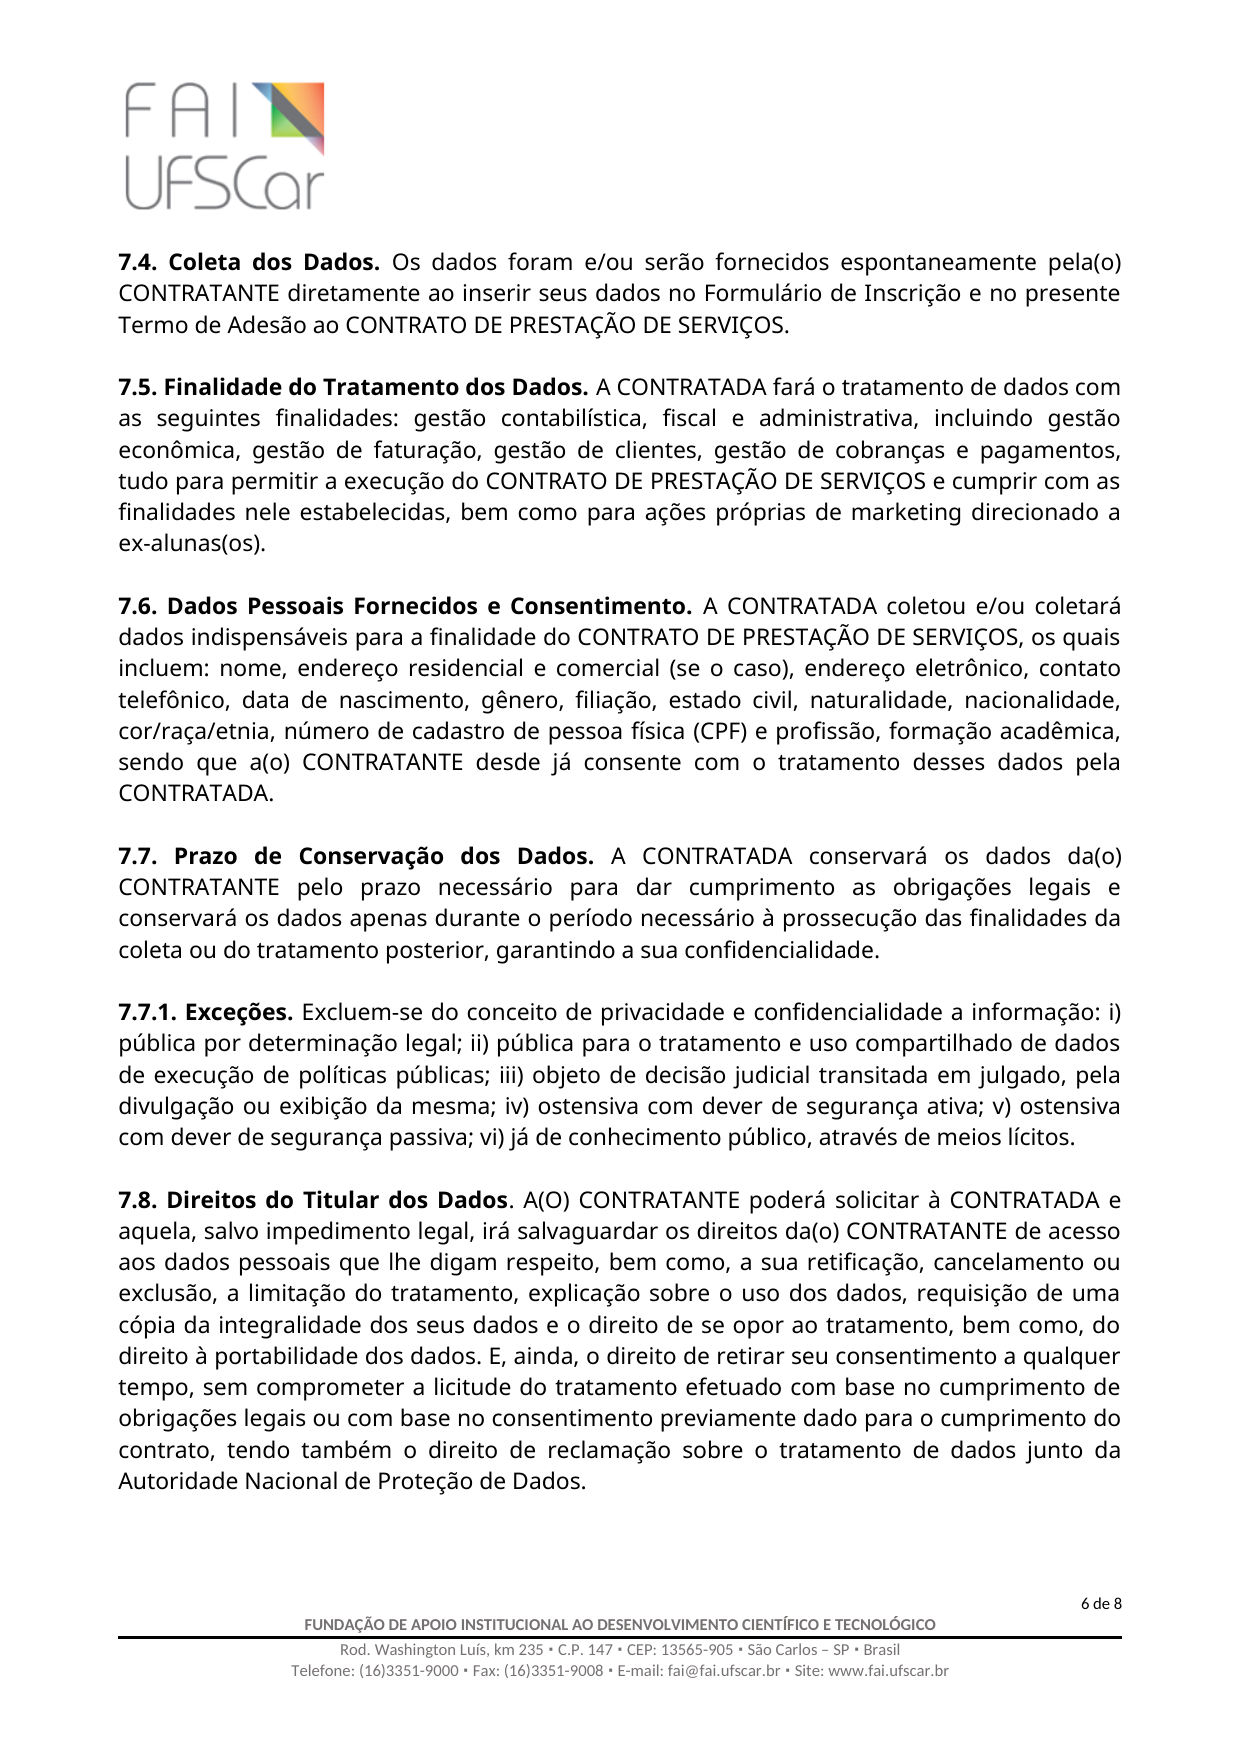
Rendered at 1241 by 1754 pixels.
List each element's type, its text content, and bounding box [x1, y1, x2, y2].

text 7.7.1. Exceções. Excluem-se do conceito de privacidade e confidencialidade a informação: i) pública por determinação legal; ii) pública para o tratamento e uso compartilhado de dados de execução de políticas públicas; iii) objeto de decisão judicial transitada em julgado, pela divulgação ou exibição da mesma; iv) ostensiva com dever de segurança ativa; v) ostensiva com dever de segurança passiva; vi) já de conhecimento público, através de meios lícitos. [118, 996, 1122, 1152]
text 7.8. Direitos do Titular dos Dados. A(O) CONTRATANTE poderá solicitar à CONTRATADA e aquela, salvo impedimento legal, irá salvaguardar os direitos da(o) CONTRATANTE de acesso aos dados pessoais que lhe digam respeito, bem como, a sua retificação, cancelamento ou exclusão, a limitação do tratamento, explicação sobre o uso dos dados, requisição de uma cópia da integralidade dos seus dados e o direito de se opor ao tratamento, bem como, do direito à portabilidade dos dados. E, ainda, o direito de retirar seu consentimento a qualquer tempo, sem comprometer a licitude do tratamento efetuado com base no cumprimento de obrigações legais ou com base no consentimento previamente dado para o cumprimento do contrato, tendo também o direito de reclamação sobre o tratamento de dados junto da Autoridade Nacional de Proteção de Dados. [118, 1184, 1122, 1496]
text 7.7. Prazo de Conservação dos Dados. A CONTRATADA conservará os dados da(o) CONTRATANTE pelo prazo necessário para dar cumprimento as obrigações legais e conservará os dados apenas durante o período necessário à prossecução das finalidades da coleta ou do tratamento posterior, garantindo a sua confidencialidade. [118, 840, 1122, 965]
text 7.6. Dados Pessoais Fornecidos e Consentimento. A CONTRATADA coletou e/ou coletará dados indispensáveis para a finalidade do CONTRATO DE PRESTAÇÃO DE SERVIÇOS, os quais incluem: nome, endereço residencial e comercial (se o caso), endereço eletrônico, contato telefônico, data de nascimento, gênero, filiação, estado civil, naturalidade, nacionalidade, cor/raça/etnia, número de cadastro de pessoa física (CPF) e profissão, formação acadêmica, sendo que a(o) CONTRATANTE desde já consente com o tratamento desses dados pela CONTRATADA. [118, 590, 1122, 809]
text 7.4. Coleta dos Dados. Os dados foram e/ou serão fornecidos espontaneamente pela(o) CONTRATANTE diretamente ao inserir seus dados no Formulário de Inscrição e no presente Termo de Adesão ao CONTRATO DE PRESTAÇÃO DE SERVIÇOS. [118, 246, 1122, 340]
picture [118, 73, 331, 219]
text 7.5. Finalidade do Tratamento dos Dados. A CONTRATADA fará o tratamento de dados com as seguintes finalidades: gestão contabilística, fiscal e administrativa, incluindo gestão econômica, gestão de faturação, gestão de clientes, gestão de cobranças e pagamentos, tudo para permitir a execução do CONTRATO DE PRESTAÇÃO DE SERVIÇOS e cumprir com as finalidades nele estabelecidas, bem como para ações próprias de marketing direcionado a ex-alunas(os). [118, 371, 1122, 559]
